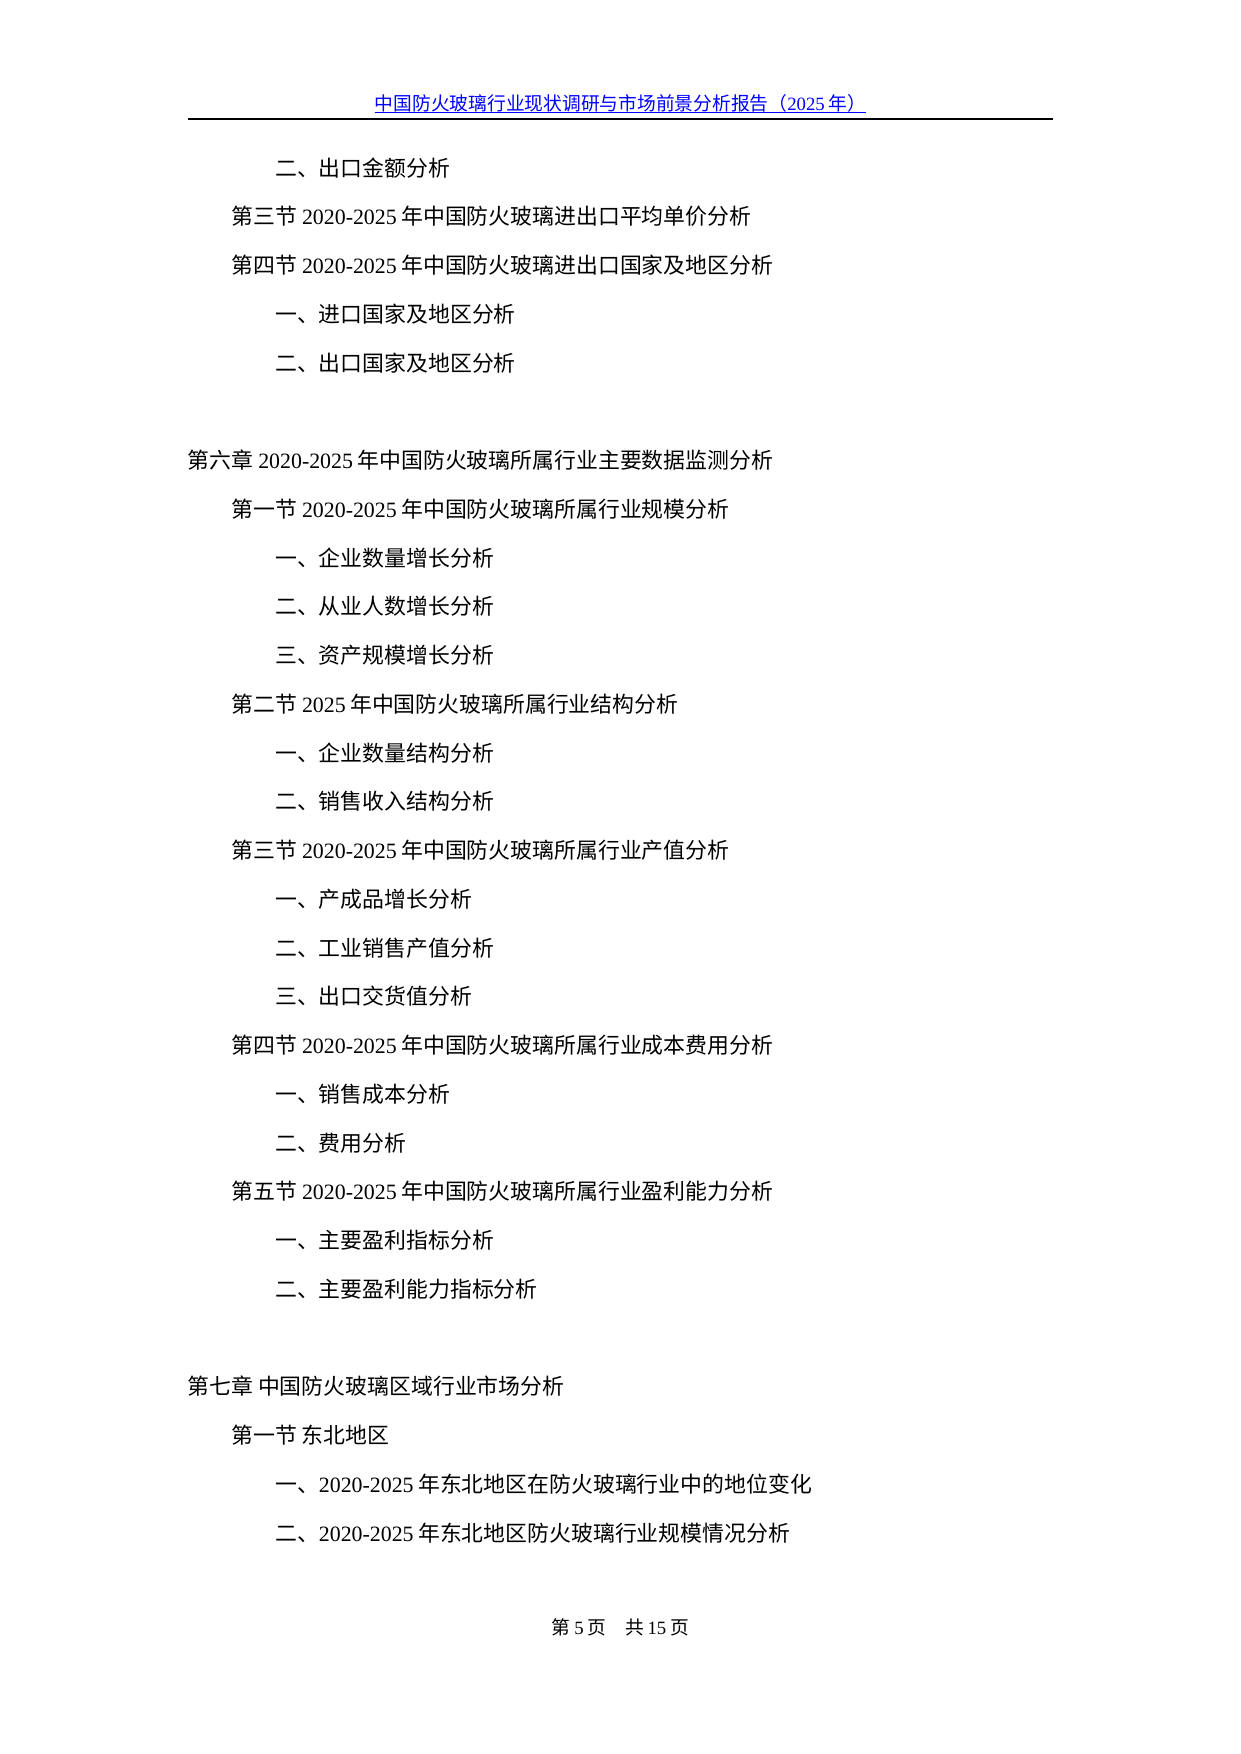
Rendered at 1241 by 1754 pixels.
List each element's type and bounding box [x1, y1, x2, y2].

text [187, 150, 1053, 1548]
